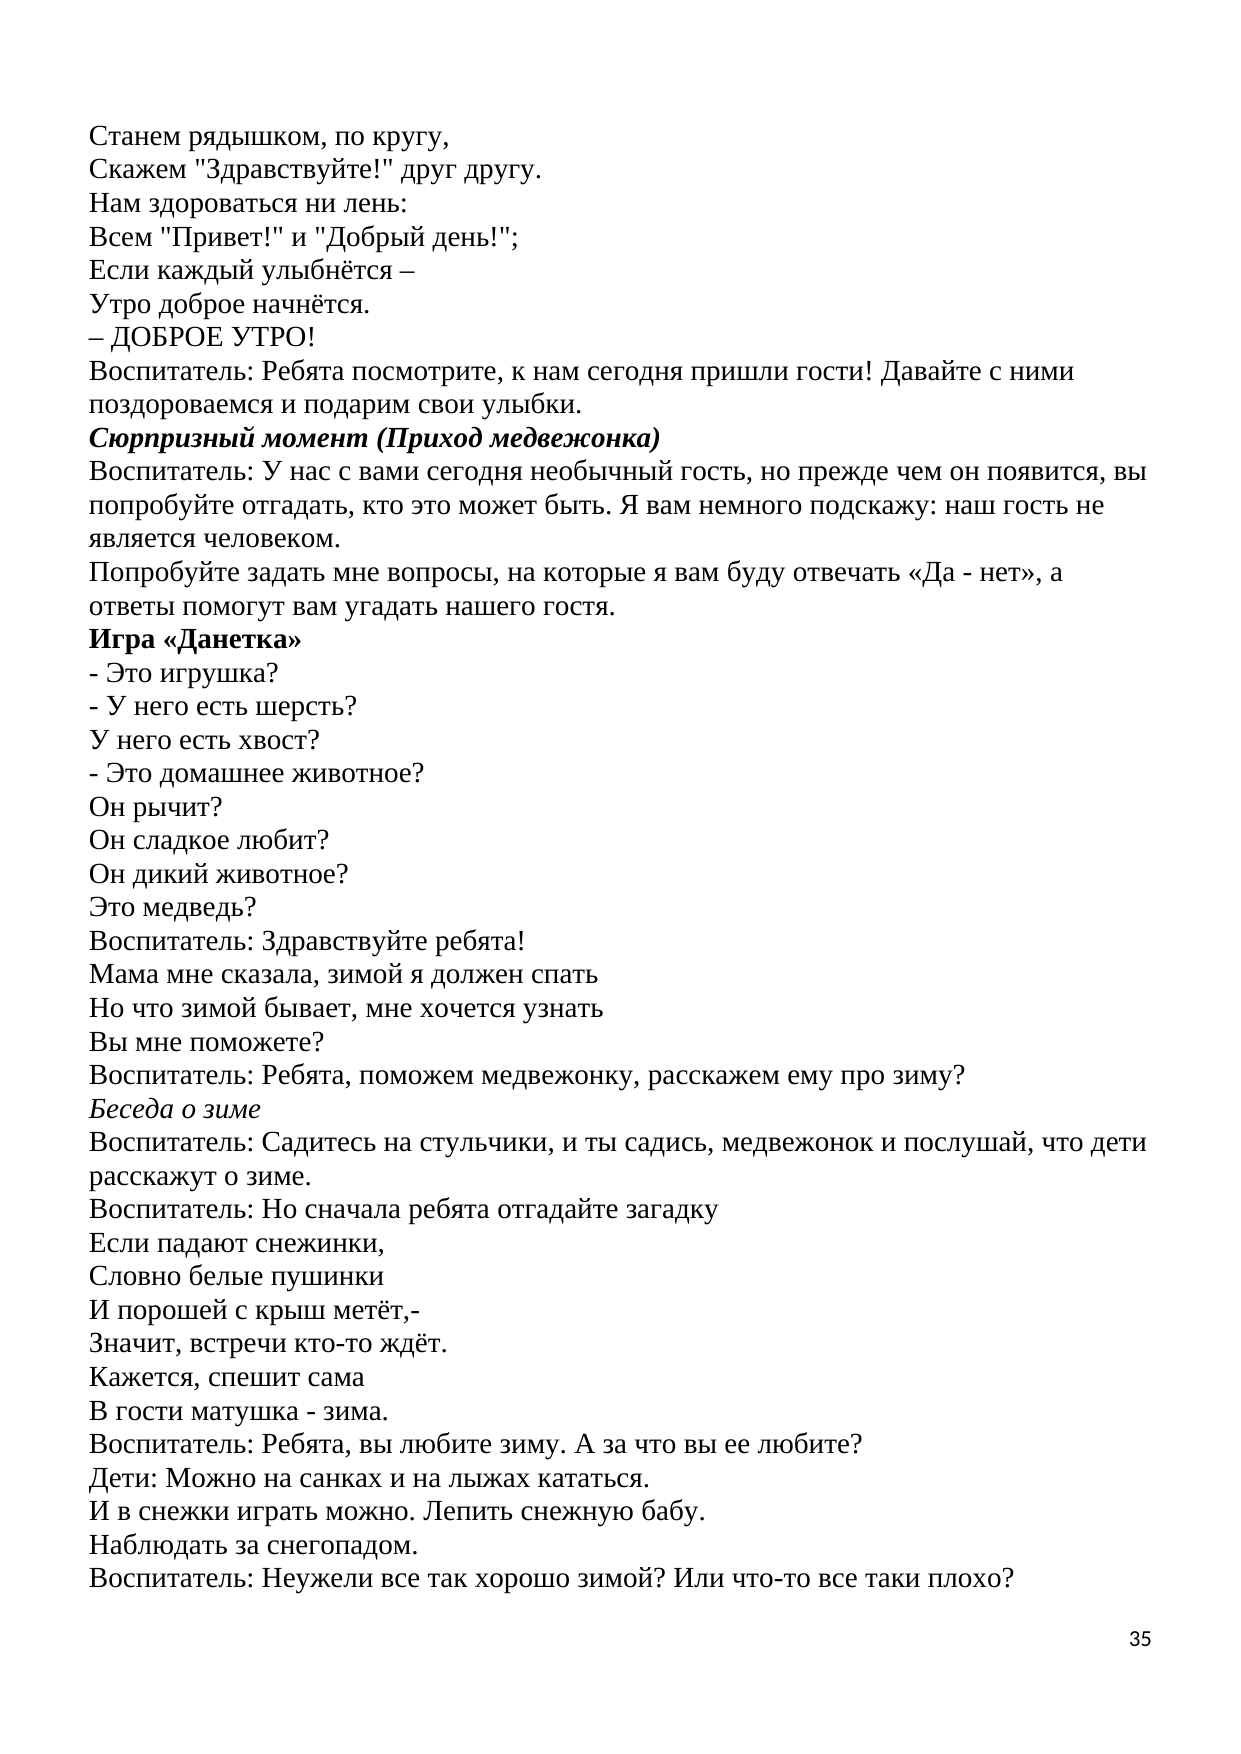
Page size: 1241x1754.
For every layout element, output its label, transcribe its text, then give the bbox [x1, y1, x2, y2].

text У него есть хвост? [89, 722, 1152, 755]
text Воспитатель: Неужели все так хорошо зимой? Или что-то все таки плохо? [89, 1560, 1152, 1594]
text Он рычит? [89, 789, 1152, 822]
text Он дикий животное? [89, 856, 1152, 889]
text Игра «Данетка» [89, 621, 1152, 655]
text В гости матушка - зима. [89, 1393, 1152, 1426]
text Воспитатель: У нас с вами сегодня необычный гость, но прежде чем он появится, вы попробуйте отгадать, кто это может быть. Я вам немного подскажу: наш гость не является человеком. [89, 453, 1152, 554]
text Воспитатель: Здравствуйте ребята! [89, 923, 1152, 957]
text Нам здороваться ни лень: [89, 185, 1152, 219]
text Воспитатель: Ребята, поможем медвежонку, расскажем ему про зиму? [89, 1057, 1152, 1091]
text Значит, встречи кто-то ждёт. [89, 1326, 1152, 1359]
text Он сладкое любит? [89, 822, 1152, 856]
text Воспитатель: Но сначала ребята отгадайте загадку [89, 1191, 1152, 1225]
text - Это игрушка? [89, 655, 1152, 688]
text - Это домашнее животное? [89, 755, 1152, 789]
text Воспитатель: Садитесь на стульчики, и ты садись, медвежонок и послушай, что дети расскажут о зиме. [89, 1124, 1152, 1191]
text Дети: Можно на санках и на лыжах кататься. [89, 1460, 1152, 1493]
text Если падают снежинки, [89, 1225, 1152, 1258]
text - У него есть шерсть? [89, 688, 1152, 722]
text Мама мне сказала, зимой я должен спать [89, 957, 1152, 990]
text Сюрпризный момент (Приход медвежонка) [89, 420, 1152, 453]
text Попробуйте задать мне вопросы, на которые я вам буду отвечать «Да - нет», а ответы помогут вам угадать нашего гостя. [89, 554, 1152, 621]
text Утро доброе начнётся. [89, 286, 1152, 319]
text Словно белые пушинки [89, 1258, 1152, 1292]
text Если каждый улыбнётся – [89, 252, 1152, 286]
text – ДОБРОЕ УТРО! [89, 319, 1152, 353]
text Но что зимой бывает, мне хочется узнать [89, 990, 1152, 1024]
text И в снежки играть можно. Лепить снежную бабу. [89, 1493, 1152, 1527]
text Беседа о зиме [89, 1091, 1152, 1124]
text Воспитатель: Ребята посмотрите, к нам сегодня пришли гости! Давайте с ними поздороваемся и подарим свои улыбки. [89, 353, 1152, 420]
text Вы мне поможете? [89, 1024, 1152, 1057]
text Кажется, спешит сама [89, 1359, 1152, 1393]
text Скажем "Здравствуйте!" друг другу. [89, 152, 1152, 185]
text Наблюдать за снегопадом. [89, 1527, 1152, 1560]
text И порошей с крыш метёт,- [89, 1292, 1152, 1326]
text Станем рядышком, по кругу, [89, 118, 1152, 152]
text Воспитатель: Ребята, вы любите зиму. А за что вы ее любите? [89, 1426, 1152, 1460]
text Всем "Привет!" и "Добрый день!"; [89, 219, 1152, 252]
text Это медведь? [89, 889, 1152, 923]
